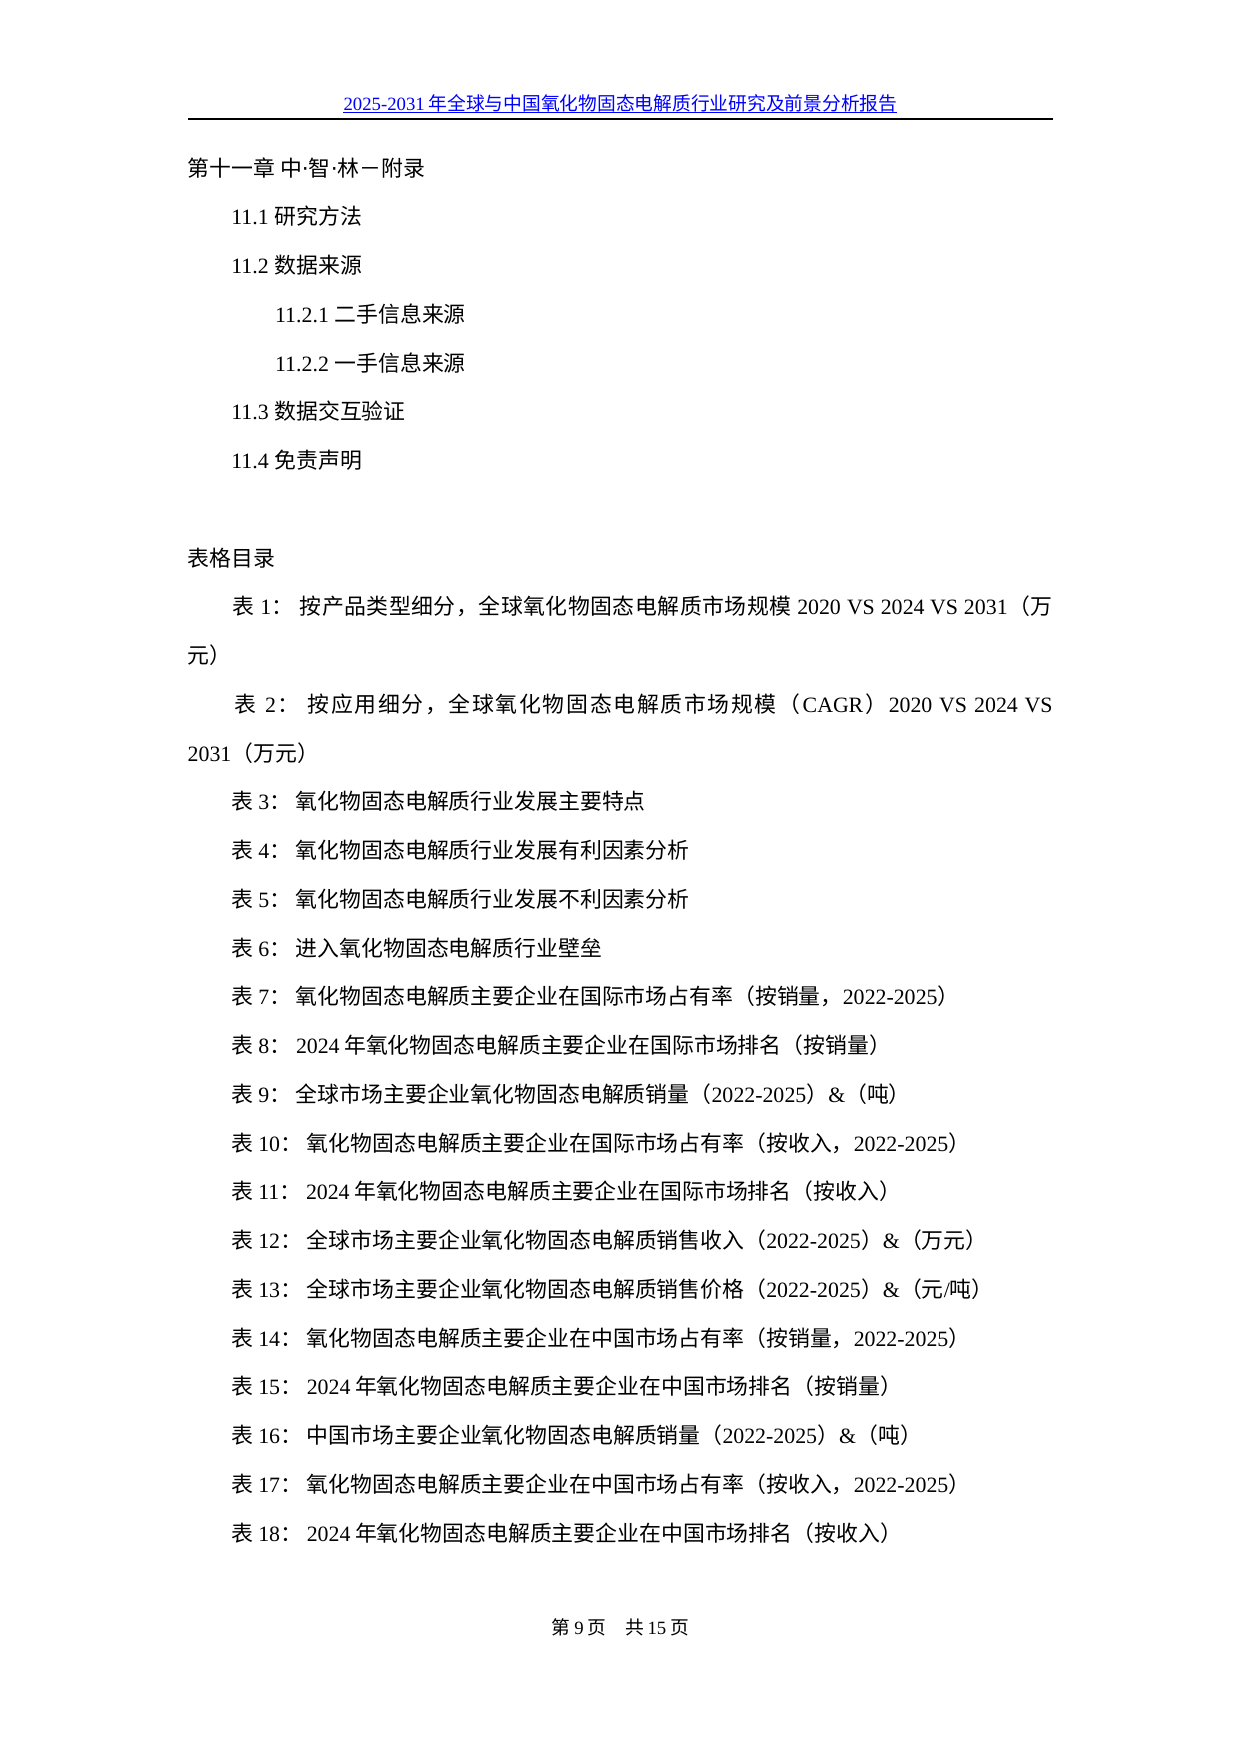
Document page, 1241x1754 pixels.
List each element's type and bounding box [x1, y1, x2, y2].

text [187, 150, 1053, 1548]
